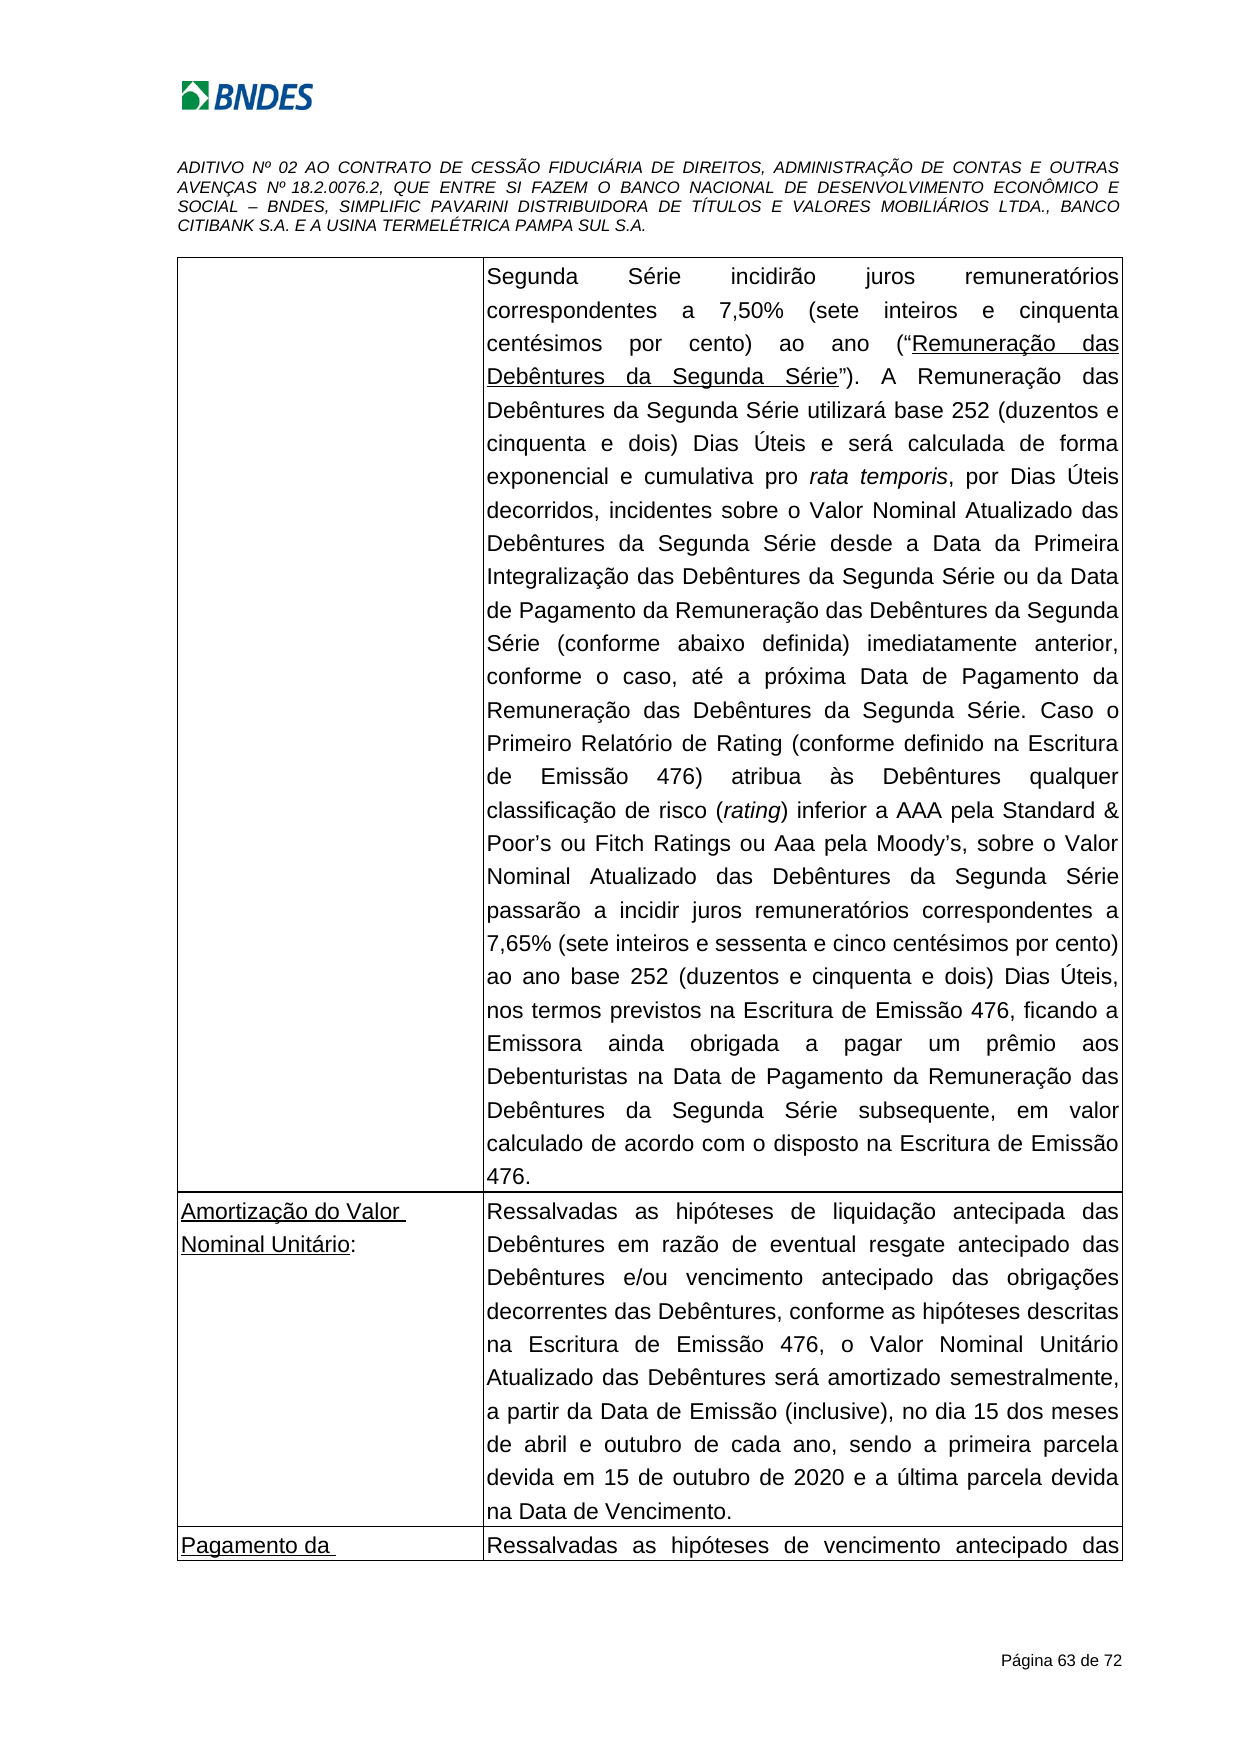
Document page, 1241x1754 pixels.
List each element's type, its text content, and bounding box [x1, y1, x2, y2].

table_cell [178, 258, 483, 1191]
table_cell Amortização do Valor Nominal Unitário: [178, 1193, 483, 1526]
table_cell Ressalvadas as hipóteses de liquidação antecipada das Debêntures em razão de eventual resgate antecipado das Debêntures e/ou vencimento antecipado das obrigações decorrentes das Debêntures, conforme as hipóteses descritas na Escritura de Emissão 476, o Valor Nominal Unitário Atualizado das Debêntures será amortizado semestralmente, a partir da Data de Emissão (inclusive), no dia 15 dos meses de abril e outubro de cada ano, sendo a primeira parcela devida em 15 de outubro de 2020 e a última parcela devida na Data de Vencimento. [484, 1193, 1122, 1526]
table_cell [484, 258, 1122, 1191]
picture [182, 81, 313, 110]
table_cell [178, 1527, 483, 1560]
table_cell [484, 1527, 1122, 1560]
